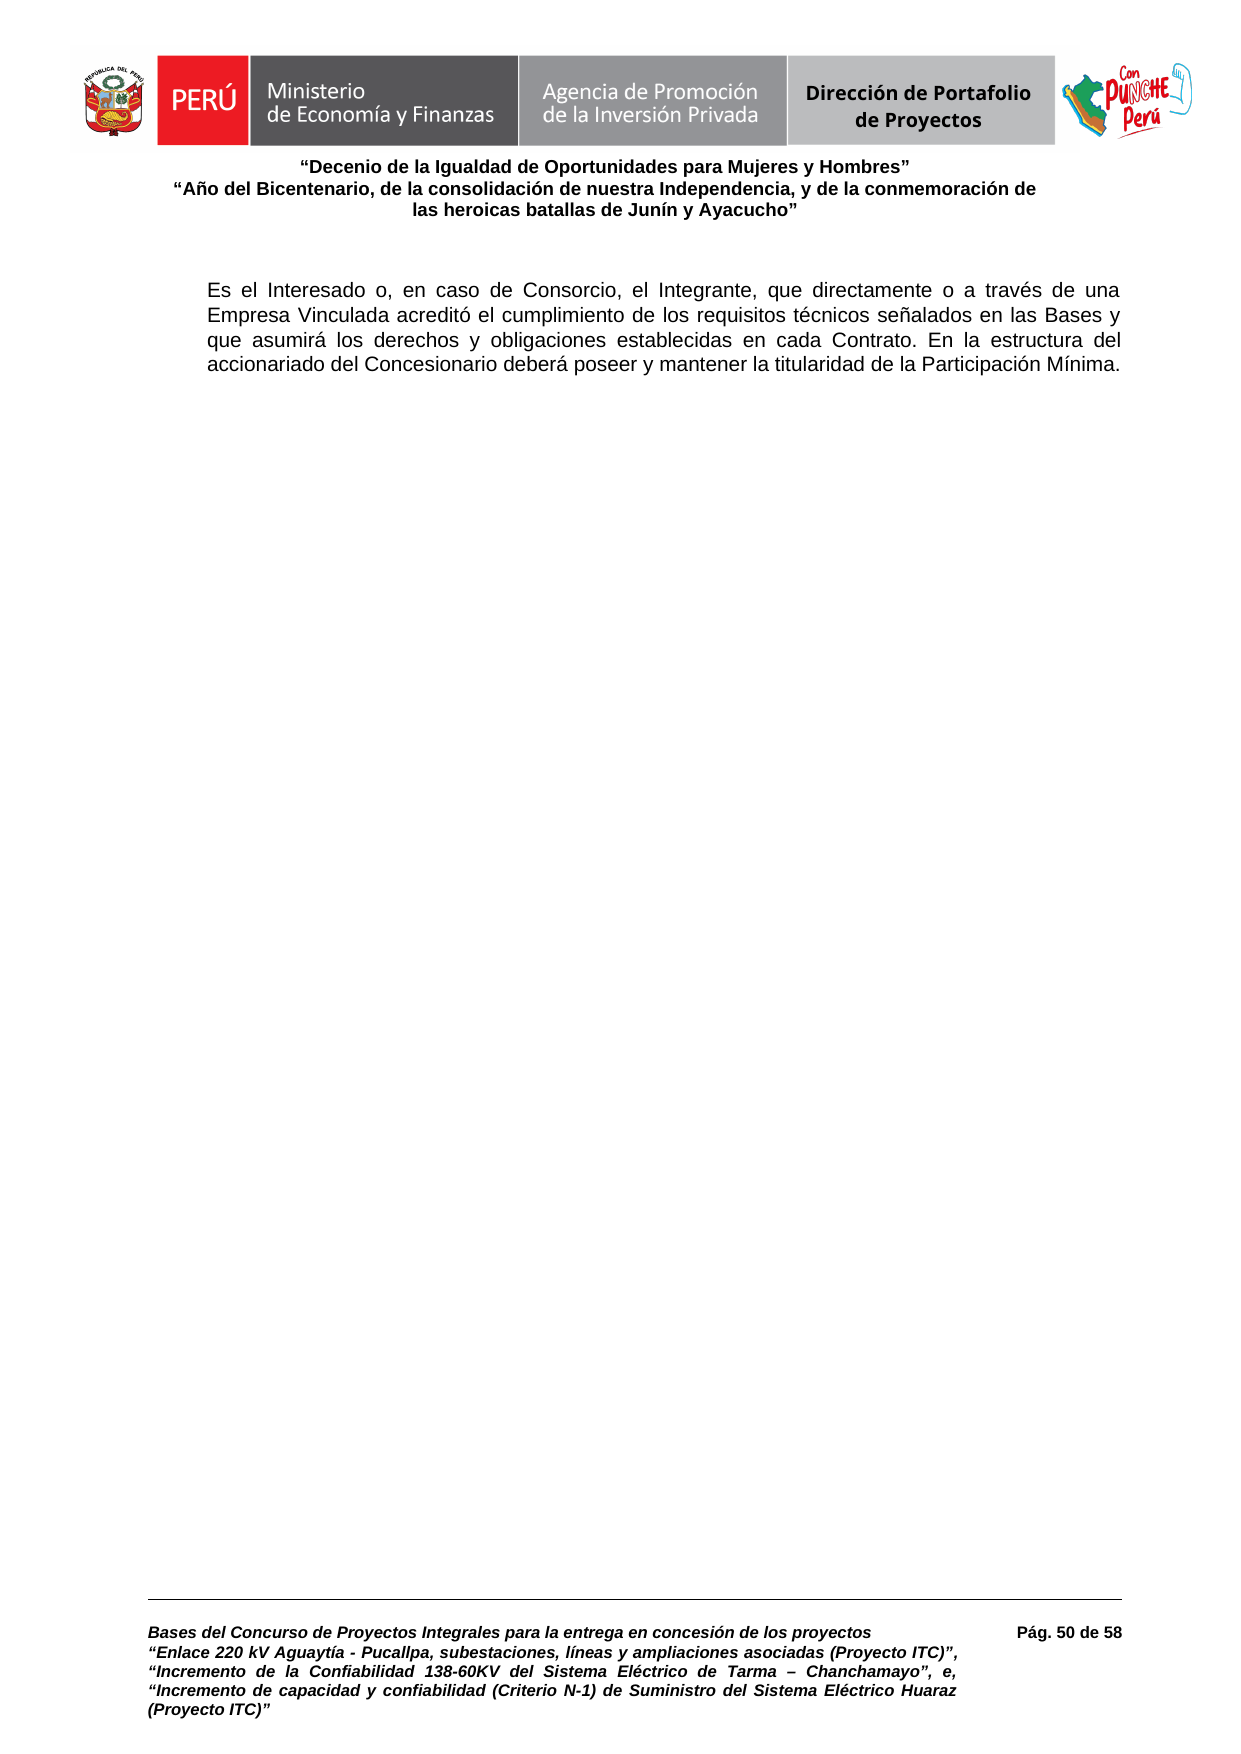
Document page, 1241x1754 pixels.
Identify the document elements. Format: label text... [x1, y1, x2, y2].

text Es el Interesado o, en caso de Consorcio, el Integrante, que directamente o a través de una Empresa Vinculada acreditó el cumplimiento de los requisitos técnicos señalados en las Bases y que asumirá los derechos y obligaciones establecidas en cada Contrato. En la estructura del accionariado del Concesionario deberá poseer y mantener la titularidad de la Participación Mínima. [207, 278, 1122, 376]
picture [70, 45, 1192, 153]
